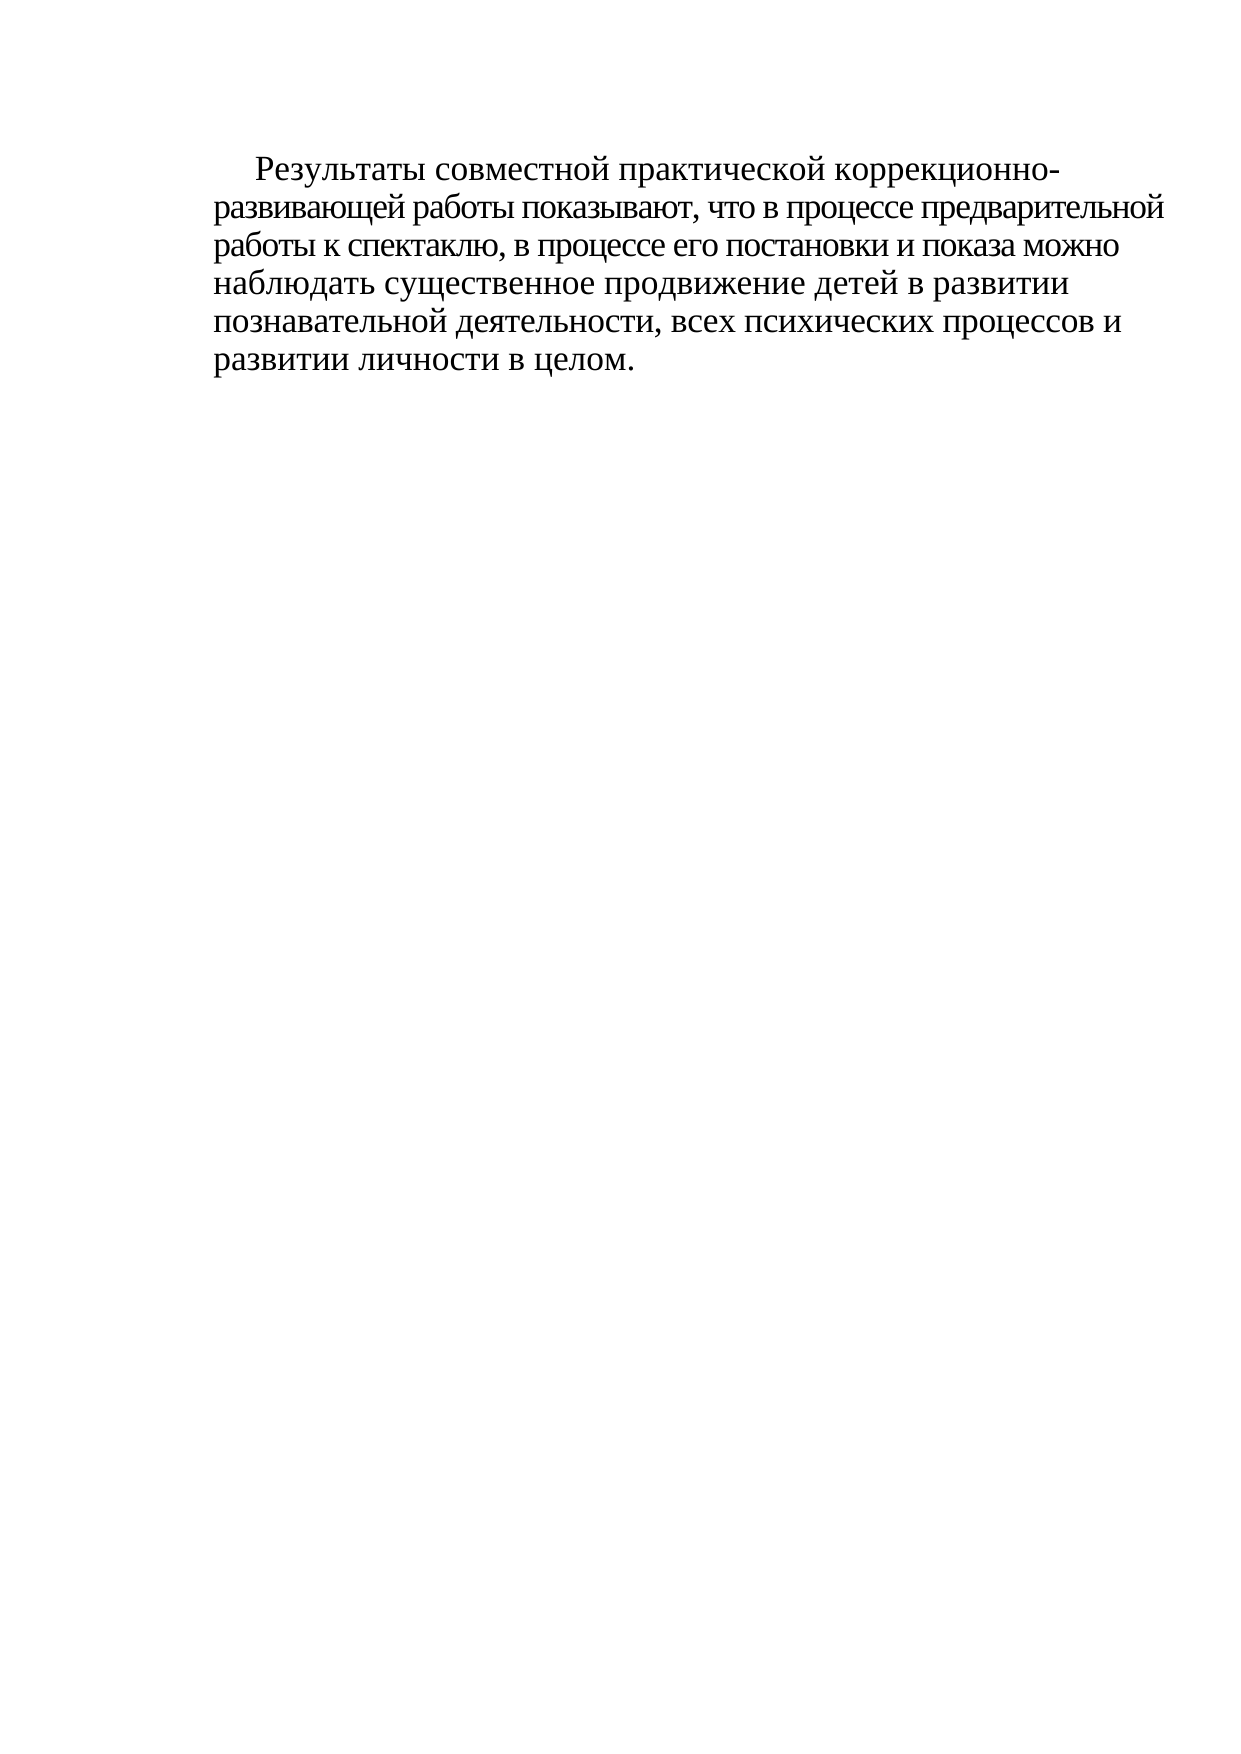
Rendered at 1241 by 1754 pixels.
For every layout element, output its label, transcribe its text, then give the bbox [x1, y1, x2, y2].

text Результаты совместной практической коррекционно- развивающей работы показывают, что в процессе предварительной работы к спектаклю, в процессе его постановки и показа можно наблюдать существенное продвижение детей в развитии познавательной деятельности, всех психических процессов и развитии личности в целом. [213, 150, 1183, 378]
